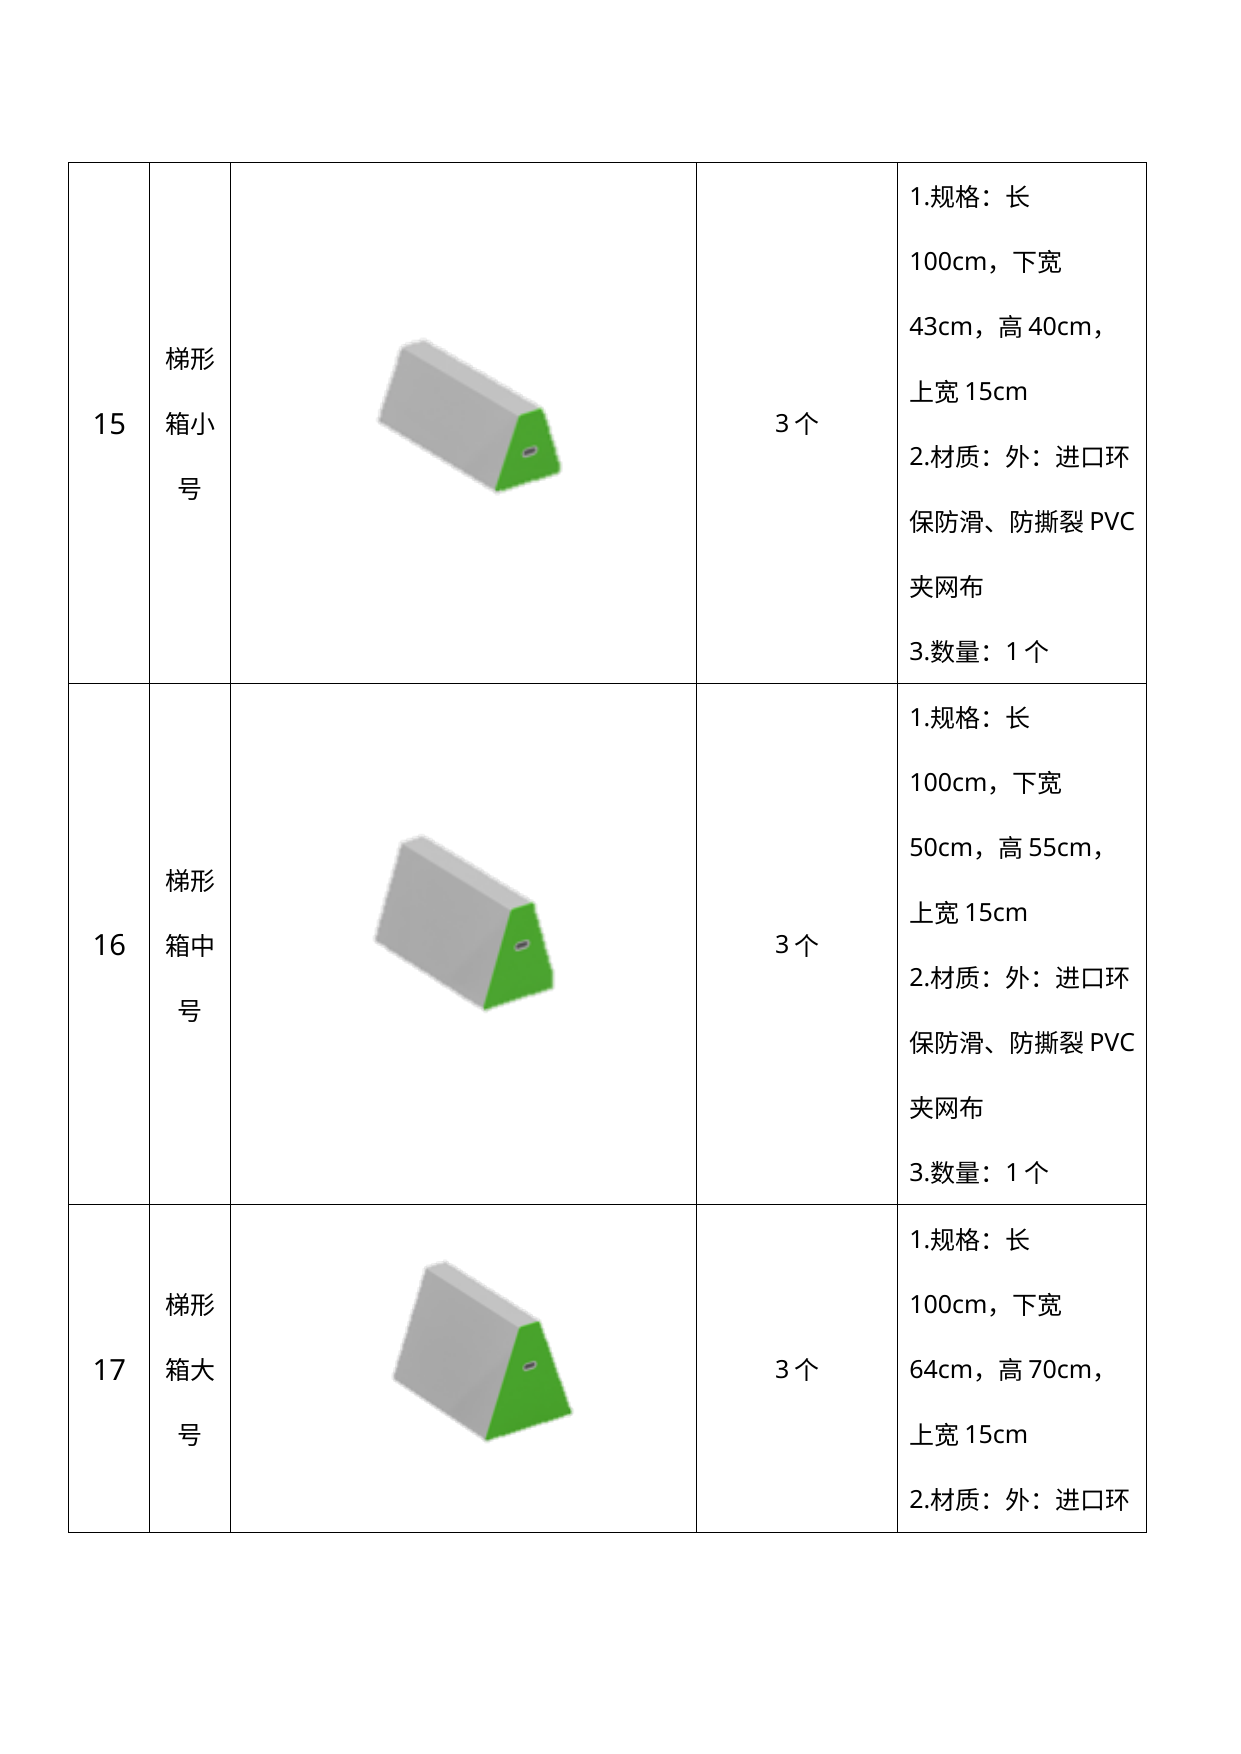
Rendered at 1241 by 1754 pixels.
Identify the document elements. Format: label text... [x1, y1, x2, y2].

table_cell 梯形箱小号 [150, 163, 230, 683]
table_cell 梯形箱大号 [150, 1205, 230, 1532]
table_cell [231, 684, 696, 1204]
table_cell 1.规格：长100cm，下宽43cm，高40cm，上宽15cm 2.材质：外：进口环保防滑、防撕裂PVC夹网布 3.数量：1个 [898, 163, 1146, 683]
table_cell 17 [69, 1205, 149, 1532]
table_cell 3个 [697, 1205, 897, 1532]
table_cell 梯形箱中号 [150, 684, 230, 1204]
table_cell [231, 163, 696, 683]
table_cell 15 [69, 163, 149, 683]
table_cell 1.规格：长100cm，下宽50cm，高55cm，上宽15cm 2.材质：外：进口环保防滑、防撕裂PVC夹网布 3.数量：1个 [898, 684, 1146, 1204]
table_cell 16 [69, 684, 149, 1204]
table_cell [898, 1205, 1146, 1532]
table_cell 3个 [697, 684, 897, 1204]
picture [333, 276, 594, 550]
table_cell [231, 1205, 696, 1532]
picture [346, 1238, 580, 1469]
table_cell 3个 [697, 163, 897, 683]
picture [348, 814, 579, 1043]
